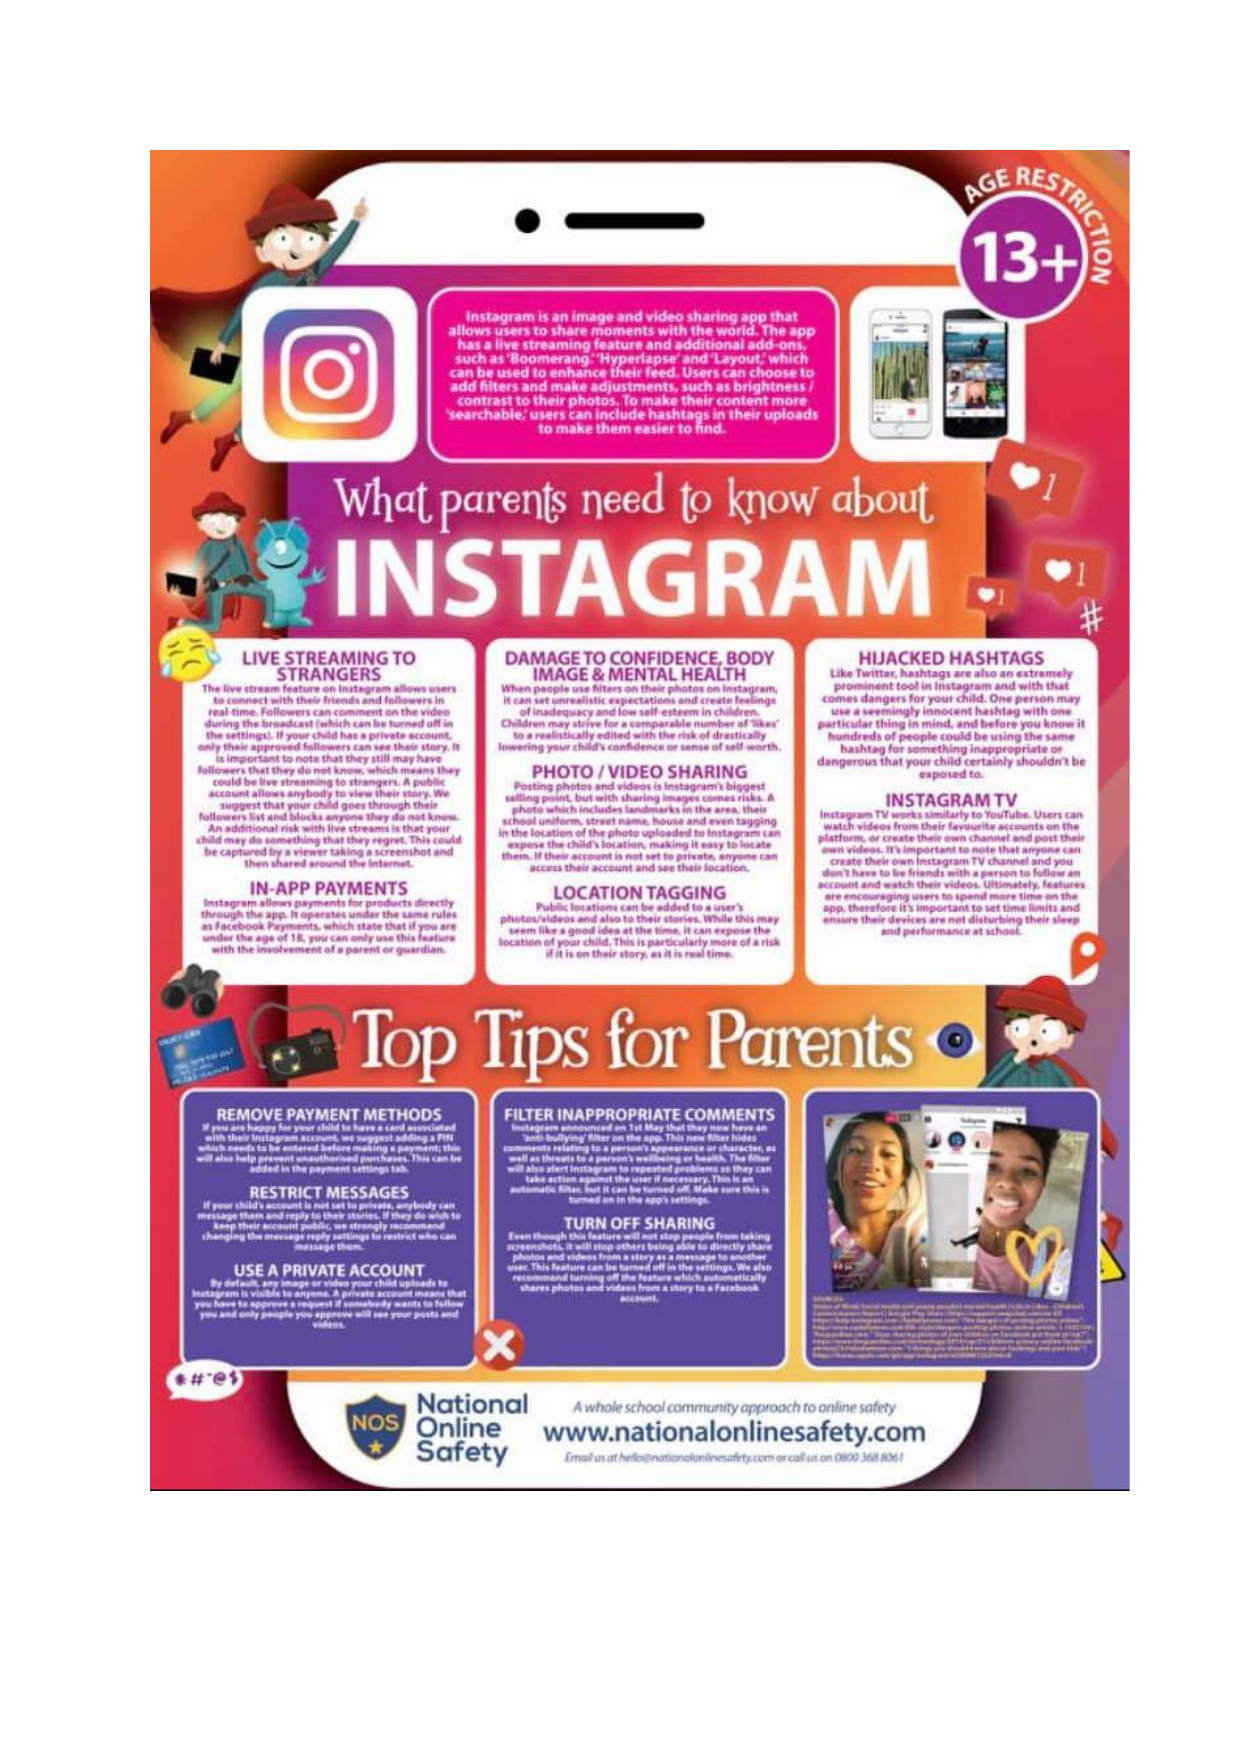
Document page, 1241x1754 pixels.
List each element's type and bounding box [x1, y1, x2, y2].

picture [150, 150, 1130, 1491]
